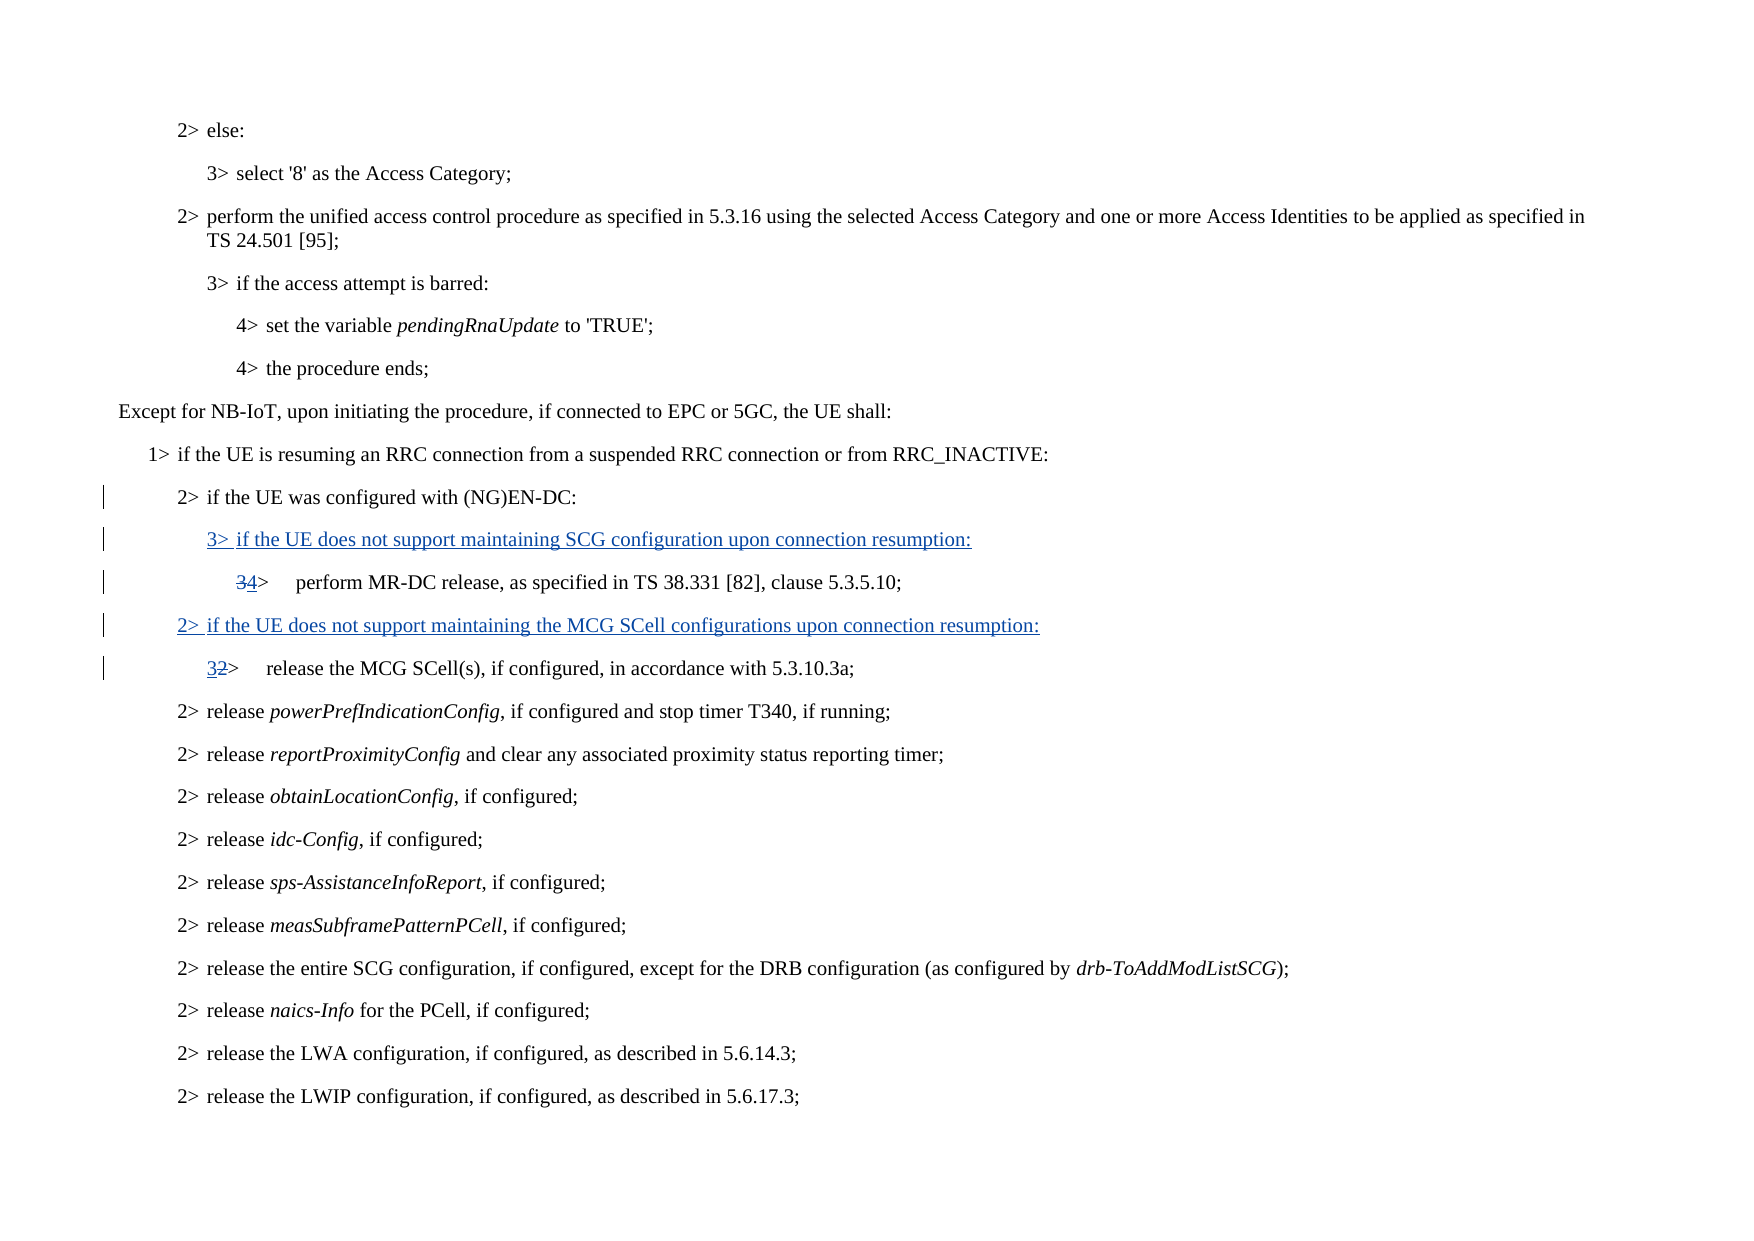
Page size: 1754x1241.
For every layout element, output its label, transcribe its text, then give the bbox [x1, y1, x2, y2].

text 2> release reportProximityConfig and clear any associated proximity status reporting timer; [177, 741, 1606, 766]
text 1> if the UE is resuming an RRC connection from a suspended RRC connection or from RRC_INACTIVE: [148, 442, 1606, 466]
text 2> release sps-AssistanceInfoReport, if configured; [177, 870, 1606, 894]
text 2> if the UE was configured with (NG)EN-DC: [177, 484, 1606, 509]
text 2> else: [177, 118, 1606, 142]
text 2> release the entire SCG configuration, if configured, except for the DRB configuration (as configured by drb-ToAddModListSCG); [177, 956, 1606, 979]
text > perform MR-DC release, as specified in TS 38.331 [82], clause 5.3.5.10; [236, 570, 1606, 594]
text 2> release measSubframePatternPCell, if configured; [177, 913, 1606, 937]
text 2> release naics-Info for the PCell, if configured; [177, 998, 1606, 1022]
text 3> select '8' as the Access Category; [207, 161, 1606, 185]
text 4> the procedure ends; [236, 356, 1606, 380]
text 2> release the LWIP configuration, if configured, as described in 5.6.17.3; [177, 1084, 1606, 1108]
text 4> set the variable pendingRnaUpdate to 'TRUE'; [236, 313, 1606, 337]
text 2> perform the unified access control procedure as specified in 5.3.16 using the selected Access Category and one or more Access Identities to be applied as specified in TS 24.501 [95]; [177, 204, 1606, 252]
text 2> release the LWA configuration, if configured, as described in 5.6.14.3; [177, 1041, 1606, 1065]
text Except for NB-IoT, upon initiating the procedure, if connected to EPC or 5GC, the UE shall: [118, 399, 1606, 423]
text 2> release powerPrefIndicationConfig, if configured and stop timer T340, if running; [177, 699, 1606, 723]
text 2> release obtainLocationConfig, if configured; [177, 784, 1606, 808]
text 2> release idc-Config, if configured; [177, 827, 1606, 851]
text > release the MCG SCell(s), if configured, in accordance with 5.3.10.3a; [207, 656, 1606, 680]
text 3> if the access attempt is barred: [207, 271, 1606, 294]
